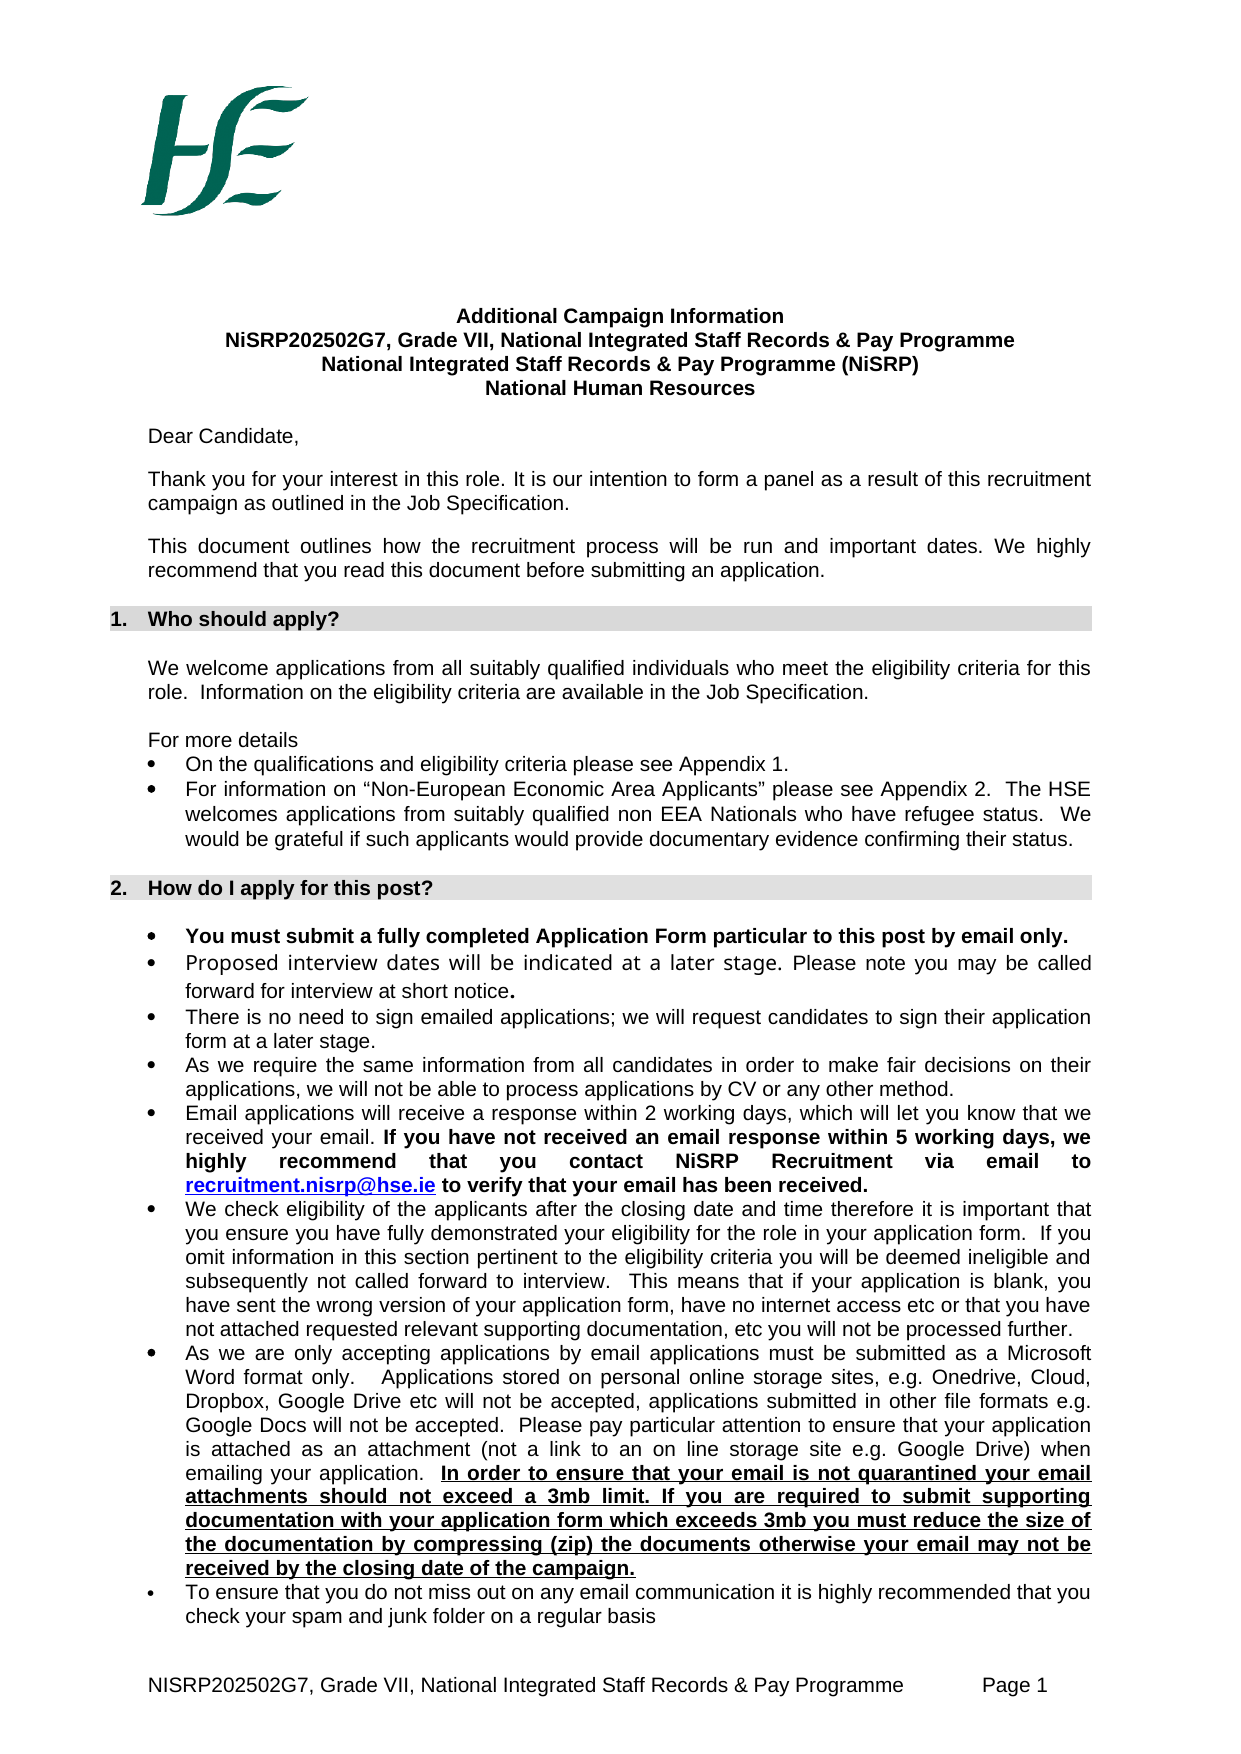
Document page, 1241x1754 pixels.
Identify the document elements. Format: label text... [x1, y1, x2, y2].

list As we require the same information from all candidates in order to make fair decisions on their applications, we will not be able to process applications by CV or any other method. [148, 1053, 1092, 1101]
list On the qualifications and eligibility criteria please see Appendix 1. [148, 752, 1092, 776]
list As we are only accepting applications by email applications must be submitted as a Microsoft Word format only. Applications stored on personal online storage sites, e.g. Onedrive, Cloud, Dropbox, Google Drive etc will not be accepted, applications submitted in other file formats e.g. Google Docs will not be accepted. Please pay particular attention to ensure that your application is attached as an attachment (not a link to an on line storage site e.g. Google Drive) when emailing your application. In order to ensure that your email is not quarantined your email attachments should not exceed a 3mb limit. If you are required to submit supporting documentation with your application form which exceeds 3mb you must reduce the size of the documentation by compressing (zip) the documents otherwise your email may not be received by the closing date of the campaign. [148, 1340, 1092, 1580]
text National Integrated Staff Records & Pay Programme (NiSRP) [148, 352, 1092, 376]
picture [114, 60, 332, 242]
text For more details [148, 728, 1092, 752]
list You must submit a fully completed Application Form particular to this post by email only. [148, 924, 1092, 948]
list To ensure that you do not miss out on any email communication it is highly recommended that you check your spam and junk folder on a regular basis [148, 1580, 1092, 1628]
text This document outlines how the recruitment process will be run and important dates. We highly recommend that you read this document before submitting an application. [148, 534, 1092, 582]
text Dear Candidate, [148, 424, 1092, 448]
text We welcome applications from all suitably qualified individuals who meet the eligibility criteria for this role. Information on the eligibility criteria are available in the Job Specification. [148, 656, 1092, 704]
list There is no need to sign emailed applications; we will request candidates to sign their application form at a later stage. [148, 1004, 1092, 1053]
text Additional Campaign Information [148, 77, 1092, 328]
list How do I apply for this post? [110, 875, 1092, 900]
list Email applications will receive a response within 2 working days, which will let you know that we received your email. If you have not received an email response within 5 working days, we highly recommend that you contact NiSRP Recruitment via email to recruitment.nisrp@hse.ie to verify that your email has been received. [148, 1101, 1092, 1197]
text NiSRP202502G7, Grade VII, National Integrated Staff Records & Pay Programme [148, 328, 1092, 352]
text Thank you for your interest in this role. It is our intention to form a panel as a result of this recruitment campaign as outlined in the Job Specification. [148, 467, 1092, 515]
list We check eligibility of the applicants after the closing date and time therefore it is important that you ensure you have fully demonstrated your eligibility for the role in your application form. If you omit information in this section pertinent to the eligibility criteria you will be deemed ineligible and subsequently not called forward to interview. This means that if your application is blank, you have sent the wrong version of your application form, have no internet access etc or that you have not attached requested relevant supporting documentation, etc you will not be processed further. [148, 1197, 1092, 1340]
list Proposed interview dates will be indicated at a later stage. Please note you may be called forward for interview at short notice. [148, 948, 1092, 1004]
text National Human Resources [148, 376, 1092, 400]
list Who should apply? [110, 606, 1092, 631]
list For information on “Non-European Economic Area Applicants” please see Appendix 2. The HSE welcomes applications from suitably qualified non EEA Nationals who have refugee status. We would be grateful if such applicants would provide documentary evidence confirming their status. [148, 776, 1092, 851]
